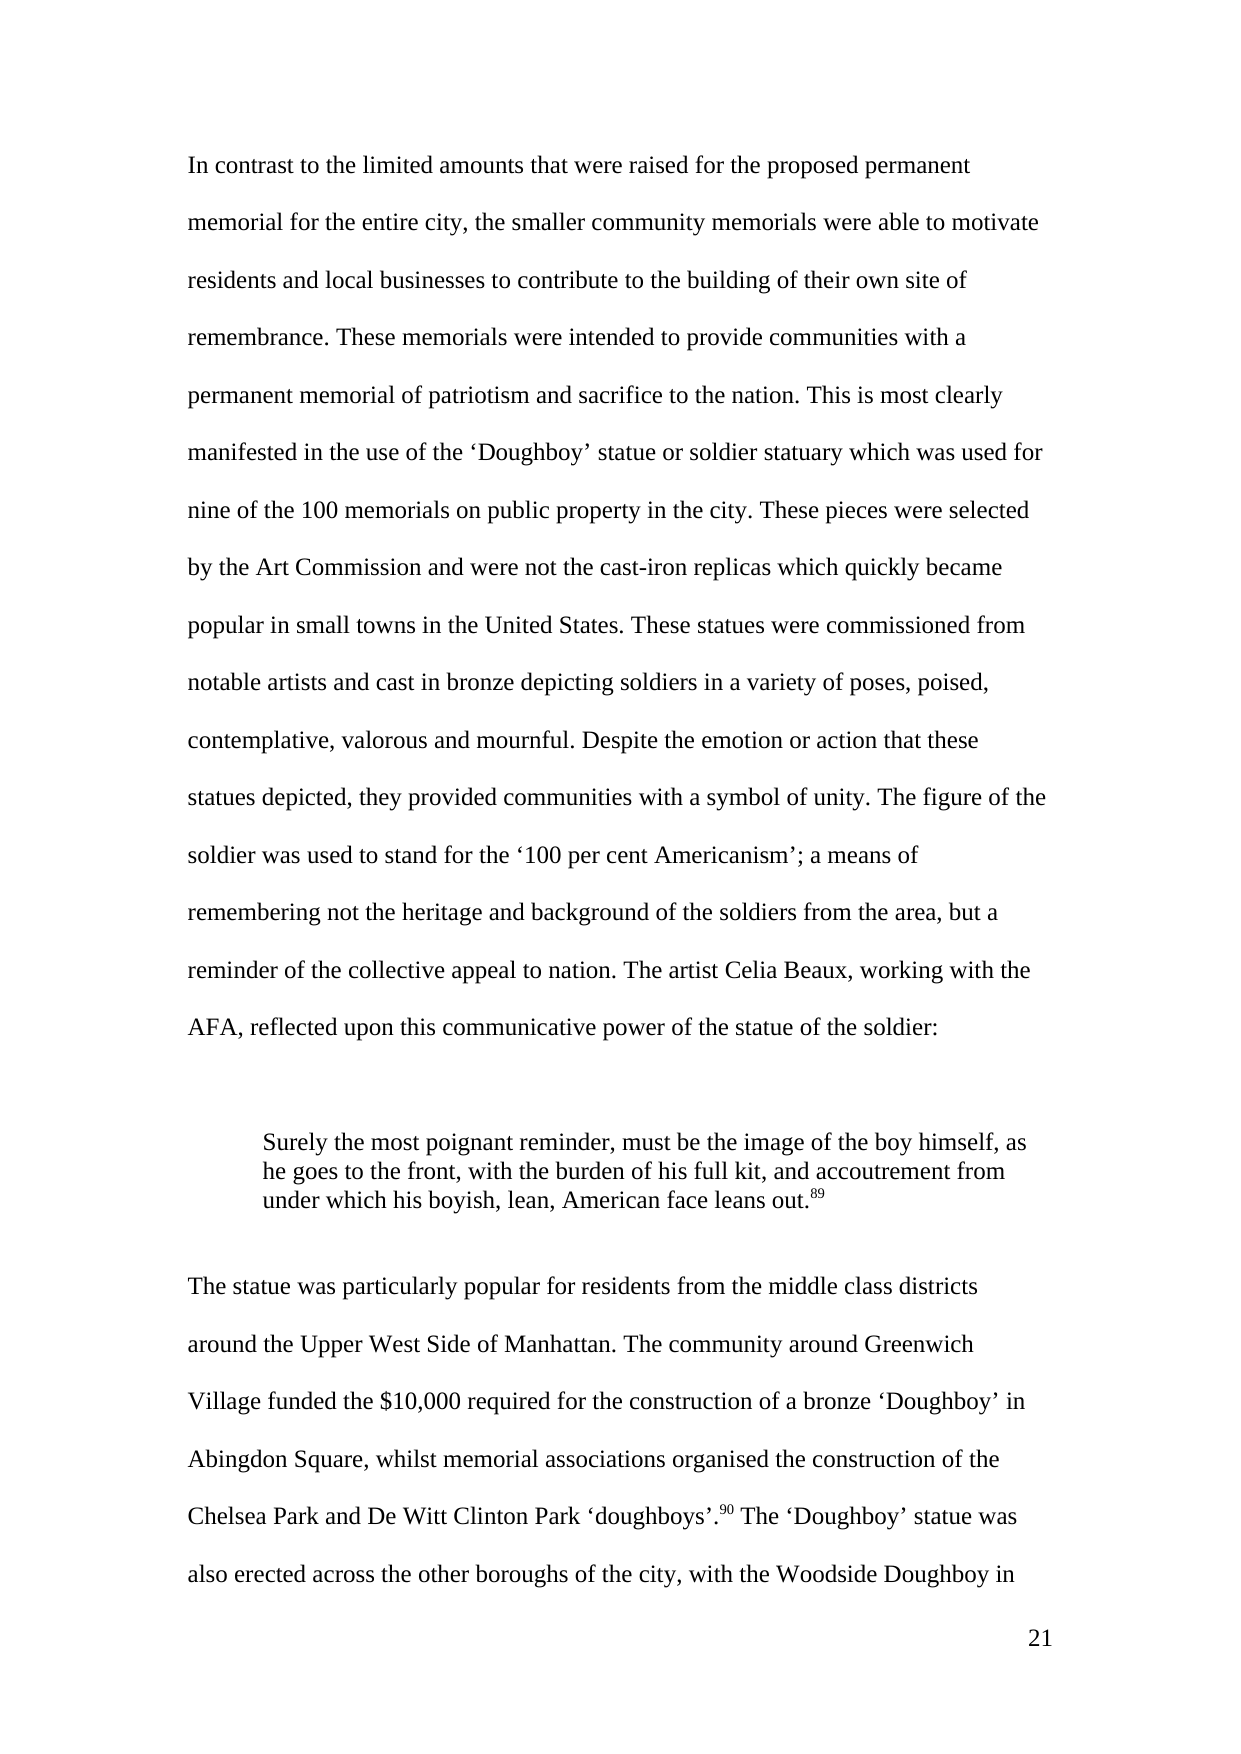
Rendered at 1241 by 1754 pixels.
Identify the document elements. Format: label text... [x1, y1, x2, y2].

text In contrast to the limited amounts that were raised for the proposed permanent memorial for the entire city, the smaller community memorials were able to motivate residents and local businesses to contribute to the building of their own site of remembrance. These memorials were intended to provide communities with a permanent memorial of patriotism and sacrifice to the nation. This is most clearly manifested in the use of the ‘Doughboy’ statue or soldier statuary which was used for nine of the 100 memorials on public property in the city. These pieces were selected by the Art Commission and were not the cast-iron replicas which quickly became popular in small towns in the United States. These statues were commissioned from notable artists and cast in bronze depicting soldiers in a variety of poses, poised, contemplative, valorous and mournful. Despite the emotion or action that these statues depicted, they provided communities with a symbol of unity. The figure of the soldier was used to stand for the ‘100 per cent Americanism’; a means of remembering not the heritage and background of the soldiers from the area, but a reminder of the collective appeal to nation. The artist Celia Beaux, working with the AFA, reflected upon this communicative power of the statue of the soldier: [187, 150, 1053, 1041]
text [187, 1271, 1053, 1587]
text Surely the most poignant reminder, must be the image of the boy himself, as he goes to the front, with the burden of his full kit, and accoutrement from under which his boyish, lean, American face leans out. [262, 1127, 1053, 1214]
